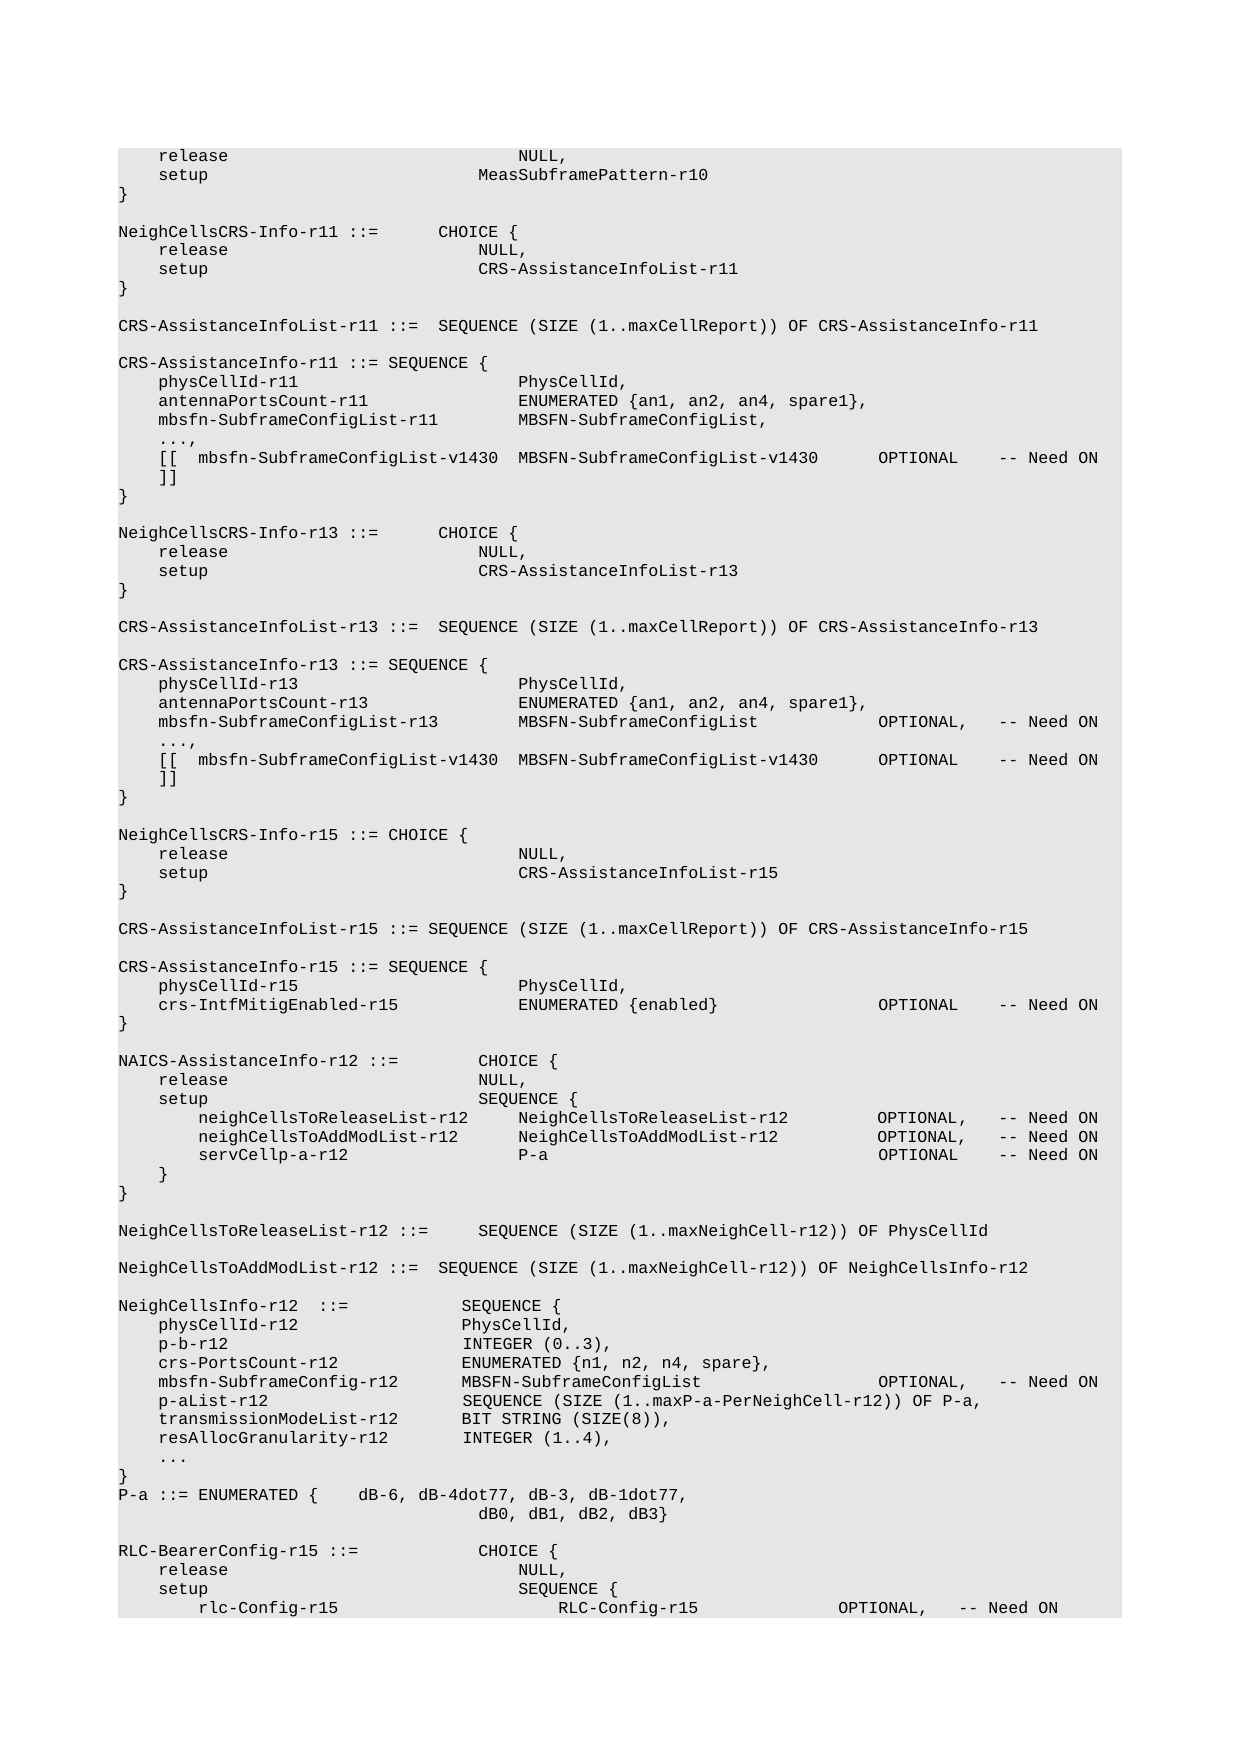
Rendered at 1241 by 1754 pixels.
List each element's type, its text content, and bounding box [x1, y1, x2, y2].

text p-aList-r12 SEQUENCE (SIZE (1..maxP-a-PerNeighCell-r12)) OF P-a, [118, 1392, 1122, 1411]
text physCellId-r15 PhysCellId, [118, 977, 1122, 996]
text mbsfn-SubframeConfigList-r13 MBSFN-SubframeConfigList OPTIONAL, -- Need ON [118, 713, 1122, 732]
text NeighCellsToReleaseList-r12 ::= SEQUENCE (SIZE (1..maxNeighCell-r12)) OF PhysCellId [118, 1222, 1122, 1241]
text P-a ::= ENUMERATED { dB-6, dB-4dot77, dB-3, dB-1dot77, [118, 1486, 1122, 1505]
text setup CRS-AssistanceInfoList-r11 [118, 261, 1122, 280]
text neighCellsToReleaseList-r12 NeighCellsToReleaseList-r12 OPTIONAL , -- Need ON [118, 1109, 1122, 1128]
text release NULL, [118, 544, 1122, 562]
text ]] [118, 770, 1122, 789]
text transmissionModeList-r12 BIT STRING (SIZE(8)), [118, 1411, 1122, 1430]
text NeighCellsCRS-Info-r13 ::= CHOICE { [118, 525, 1122, 544]
text CRS-AssistanceInfoList-r11 ::= SEQUENCE (SIZE (1..maxCellReport)) OF CRS-AssistanceInfo-r11 [118, 317, 1122, 336]
text NeighCellsToAddModList-r12 ::= SEQUENCE (SIZE (1..maxNeighCell-r12)) OF NeighCellsInfo-r12 [118, 1260, 1122, 1279]
text NeighCellsCRS-Info-r11 ::= CHOICE { [118, 223, 1122, 242]
text release NULL, [118, 845, 1122, 864]
text setup CRS-AssistanceInfoList-r15 [118, 864, 1122, 883]
text CRS-AssistanceInfoList-r13 ::= SEQUENCE (SIZE (1..maxCellReport)) OF CRS-AssistanceInfo-r13 [118, 619, 1122, 638]
text } [118, 185, 1122, 204]
text neighCellsToAddModList-r12 NeighCellsToAddModList-r12 OPTIONAL, -- Need ON [118, 1128, 1122, 1147]
text } [118, 581, 1122, 600]
text CRS-AssistanceInfo-r13 ::= SEQUENCE { [118, 657, 1122, 676]
text } [118, 280, 1122, 298]
text NeighCellsInfo-r12 ::= SEQUENCE { [118, 1298, 1122, 1317]
text physCellId-r12 PhysCellId, [118, 1317, 1122, 1336]
text NAICS-AssistanceInfo-r12 ::= CHOICE { [118, 1053, 1122, 1072]
text } [118, 1467, 1122, 1486]
text setup SEQUENCE { [118, 1090, 1122, 1109]
text antennaPortsCount-r11 ENUMERATED {an1, an2, an4, spare1}, [118, 393, 1122, 412]
text CRS-AssistanceInfo-r11 ::= SEQUENCE { [118, 355, 1122, 374]
text NeighCellsCRS-Info-r15 ::= CHOICE { [118, 826, 1122, 845]
text resAllocGranularity-r12 INTEGER (1..4), [118, 1430, 1122, 1449]
text RLC-BearerConfig-r15 ::= CHOICE { [118, 1543, 1122, 1562]
text release NULL, [118, 242, 1122, 261]
text release NULL, [118, 148, 1122, 167]
text ]] [118, 468, 1122, 487]
text CRS-AssistanceInfoList-r15 ::= SEQUENCE (SIZE (1..maxCellReport)) OF CRS-AssistanceInfo-r15 [118, 921, 1122, 939]
text dB0, dB1, dB2, dB3} [118, 1505, 1122, 1524]
text ... [118, 1449, 1122, 1467]
text physCellId-r11 PhysCellId, [118, 374, 1122, 393]
text } [118, 1166, 1122, 1185]
text release NULL, [118, 1072, 1122, 1090]
text } [118, 789, 1122, 808]
text crs-PortsCount-r12 ENUMERATED {n1, n2, n4, spare}, [118, 1354, 1122, 1373]
text setup CRS-AssistanceInfoList-r13 [118, 562, 1122, 581]
text p-b-r12 INTEGER (0..3), [118, 1336, 1122, 1354]
text } [118, 1015, 1122, 1034]
text physCellId-r13 PhysCellId, [118, 676, 1122, 694]
text servCellp-a-r12 P-a OPTIONAL -- Need ON [118, 1147, 1122, 1166]
text ..., [118, 431, 1122, 449]
text } [118, 1185, 1122, 1203]
text } [118, 487, 1122, 506]
text mbsfn-SubframeConfigList-r11 MBSFN-SubframeConfigList, [118, 412, 1122, 431]
text [[ mbsfn-SubframeConfigList-v1430 MBSFN-SubframeConfigList-v1430 OPTIONAL -- Need ON [118, 751, 1122, 770]
text [[ mbsfn-SubframeConfigList-v1430 MBSFN-SubframeConfigList-v1430 OPTIONAL -- Need ON [118, 449, 1122, 468]
text setup SEQUENCE { [118, 1581, 1122, 1599]
text ..., [118, 732, 1122, 751]
text mbsfn-SubframeConfig-r12 MBSFN-SubframeConfigList OPTIONAL, -- Need ON [118, 1373, 1122, 1392]
text crs-IntfMitigEnabled-r15 ENUMERATED {enabled} OPTIONAL -- Need ON [118, 996, 1122, 1015]
text rlc-Config-r15 RLC-Config-r15 OPTIONAL, -- Need ON [118, 1599, 1122, 1618]
text setup MeasSubframePattern-r10 [118, 167, 1122, 185]
text } [118, 883, 1122, 902]
text antennaPortsCount-r13 ENUMERATED {an1, an2, an4, spare1}, [118, 694, 1122, 713]
text CRS-AssistanceInfo-r15 ::= SEQUENCE { [118, 958, 1122, 977]
text release NULL, [118, 1562, 1122, 1581]
